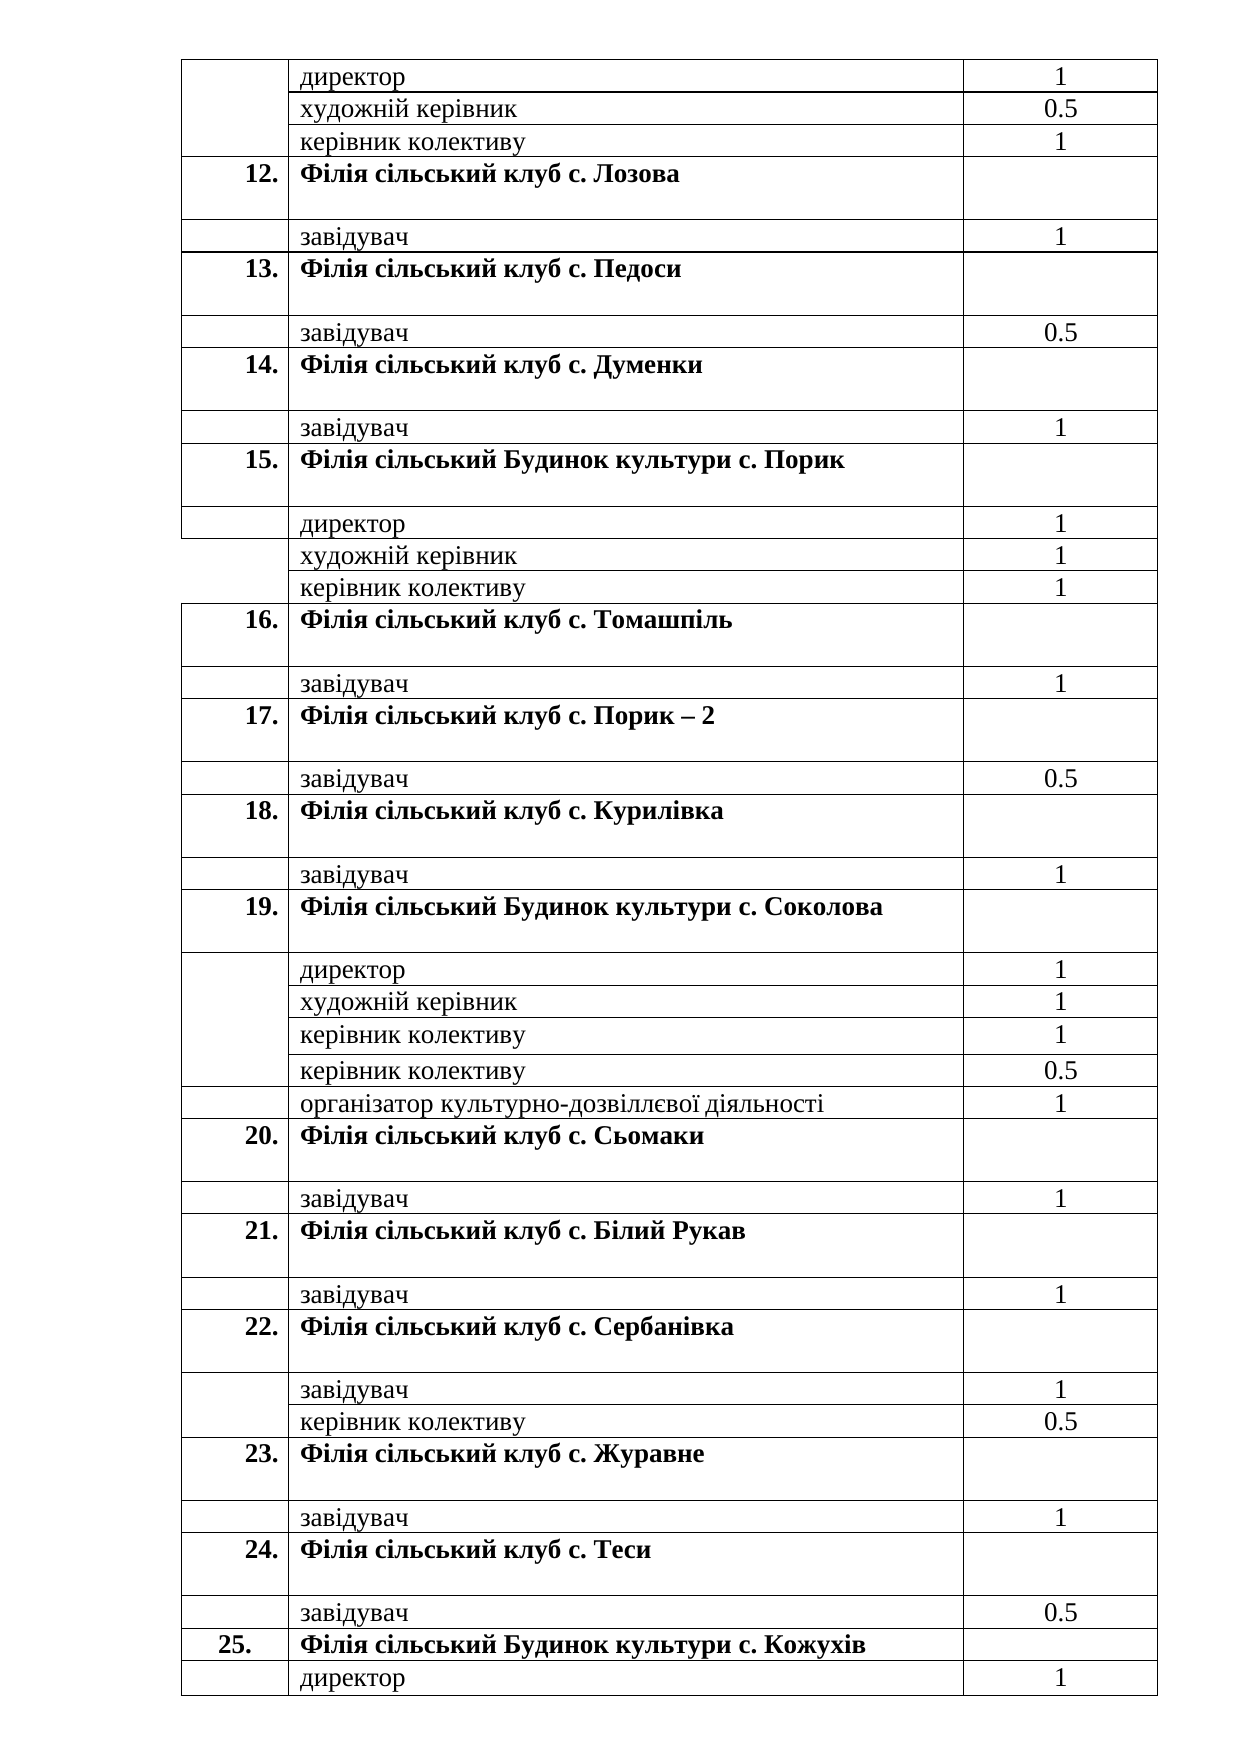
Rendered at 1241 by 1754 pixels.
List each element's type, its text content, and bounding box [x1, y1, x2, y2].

table_cell 1 [964, 220, 1157, 251]
table_cell завідувач [289, 1278, 963, 1309]
table_cell [964, 1310, 1157, 1372]
table_cell [964, 890, 1157, 952]
table_cell [182, 858, 288, 889]
table_cell художній керівник [289, 539, 963, 570]
table_cell директор [289, 60, 963, 91]
table_cell організатор культурно-дозвіллєвої діяльності [289, 1087, 440, 1118]
table_cell Філія сільський клуб с. Лозова [289, 157, 963, 219]
table_cell [182, 1119, 288, 1181]
table_cell 1 [964, 1087, 1157, 1118]
table_cell [964, 604, 1157, 666]
table_cell [182, 699, 288, 761]
table_cell [182, 444, 288, 506]
table_cell завідувач [289, 220, 963, 251]
table_cell [182, 60, 288, 156]
table_cell 25. [182, 1629, 288, 1660]
table_cell 0.5 [964, 1055, 1157, 1086]
table_cell 1 [964, 1018, 1157, 1053]
table_cell керівник колективу [289, 1405, 963, 1437]
table_cell 1 [964, 1373, 1157, 1404]
table_cell Філія сільський клуб с. Сьомаки [289, 1119, 963, 1181]
table_cell художній керівник [289, 93, 963, 124]
table_cell [182, 411, 288, 442]
table_cell 1 [964, 539, 1157, 570]
table_cell керівник колективу [289, 571, 963, 602]
table_cell [964, 1438, 1157, 1500]
table_cell 1 [964, 1278, 1157, 1309]
table_cell [182, 1310, 288, 1372]
table_cell [182, 1596, 288, 1628]
table_cell 0.5 [964, 316, 1157, 347]
table_cell [964, 253, 1157, 315]
table_cell завідувач [289, 1182, 963, 1213]
table_cell Філія сільський клуб с. Сербанівка [289, 1310, 963, 1372]
table_cell Філія сільський клуб с. Педоси [289, 253, 963, 315]
table_cell 0.5 [964, 1596, 1157, 1628]
table_cell [964, 444, 1157, 506]
table_cell 1 [964, 1661, 1157, 1695]
table_cell 1 [964, 858, 1157, 889]
table_cell художній керівник [289, 986, 963, 1017]
table_cell [182, 1278, 288, 1309]
table_cell 0.5 [964, 762, 1157, 793]
table_cell завідувач [289, 316, 963, 347]
table_cell [182, 507, 288, 538]
table_cell 1 [964, 986, 1157, 1017]
table_cell [964, 157, 1157, 219]
table_cell Філія сільський клуб с. Томашпіль [289, 604, 963, 666]
table_cell керівник колективу [289, 125, 963, 156]
table_cell [182, 157, 288, 219]
table_cell [182, 1438, 288, 1500]
table_cell завідувач [289, 858, 963, 889]
table_cell [182, 953, 288, 1086]
table_cell Філія сільський клуб с. Курилівка [289, 795, 963, 857]
table_cell [182, 604, 288, 666]
table_cell директор [289, 1661, 963, 1695]
table_cell завідувач [289, 1501, 963, 1532]
table_cell 0.5 [964, 93, 1157, 124]
table_cell [182, 253, 288, 315]
table_cell 1 [964, 1501, 1157, 1532]
table_cell 1 [964, 953, 1157, 984]
table_cell Філія сільський Будинок культури с. Соколова [289, 890, 963, 952]
table_cell [182, 1087, 288, 1118]
table_cell [182, 1501, 288, 1532]
table_cell [964, 699, 1157, 761]
table_cell Філія сільський клуб с. Журавне [289, 1438, 963, 1500]
table_cell 0.5 [964, 1405, 1157, 1437]
table_cell Філія сільський клуб с. Теси [289, 1533, 963, 1595]
table_cell директор [289, 953, 963, 984]
table_cell [964, 1629, 1157, 1660]
table_cell 1 [964, 125, 1157, 156]
table_cell 1 [964, 60, 1157, 91]
table_cell завідувач [289, 762, 963, 793]
table_cell 1 [964, 411, 1157, 442]
table_cell керівник колективу [289, 1055, 963, 1086]
table_cell [182, 762, 288, 793]
table_cell [182, 316, 288, 347]
table_cell [182, 890, 288, 952]
table_cell [182, 1661, 288, 1695]
table_cell [182, 1214, 288, 1277]
table_cell керівник колективу [289, 1018, 963, 1053]
table_cell Філія сільський клуб с. Порик – 2 [289, 699, 963, 761]
table_cell завідувач [289, 1596, 963, 1628]
table_cell [964, 1533, 1157, 1595]
table_cell завідувач [289, 411, 963, 442]
table_cell [182, 1373, 288, 1437]
table_cell Філія сільський клуб с. Думенки [289, 348, 963, 410]
table_cell директор [289, 507, 963, 538]
table_cell 1 [964, 1182, 1157, 1213]
table_cell [182, 1533, 288, 1595]
table_cell [182, 1182, 288, 1213]
table_cell [182, 220, 288, 251]
table_cell 1 [964, 667, 1157, 698]
table_cell [964, 1119, 1157, 1181]
table_cell [182, 795, 288, 857]
table_cell [964, 795, 1157, 857]
table_cell 1 [964, 507, 1157, 538]
table_cell Філія сільський Будинок культури с. Кожухів [289, 1629, 963, 1660]
table_cell Філія сільський Будинок культури с. Порик [289, 444, 963, 506]
table_cell [182, 667, 288, 698]
table_cell завідувач [289, 1373, 963, 1404]
table_cell Філія сільський клуб с. Білий Рукав [289, 1214, 963, 1277]
table_cell [964, 1214, 1157, 1277]
table_cell завідувач [289, 667, 963, 698]
table_cell [182, 348, 288, 410]
table_cell [964, 348, 1157, 410]
table_cell організатор культурно-дозвіллєвої діяльності [700, 1087, 963, 1118]
table_cell 1 [964, 571, 1157, 602]
